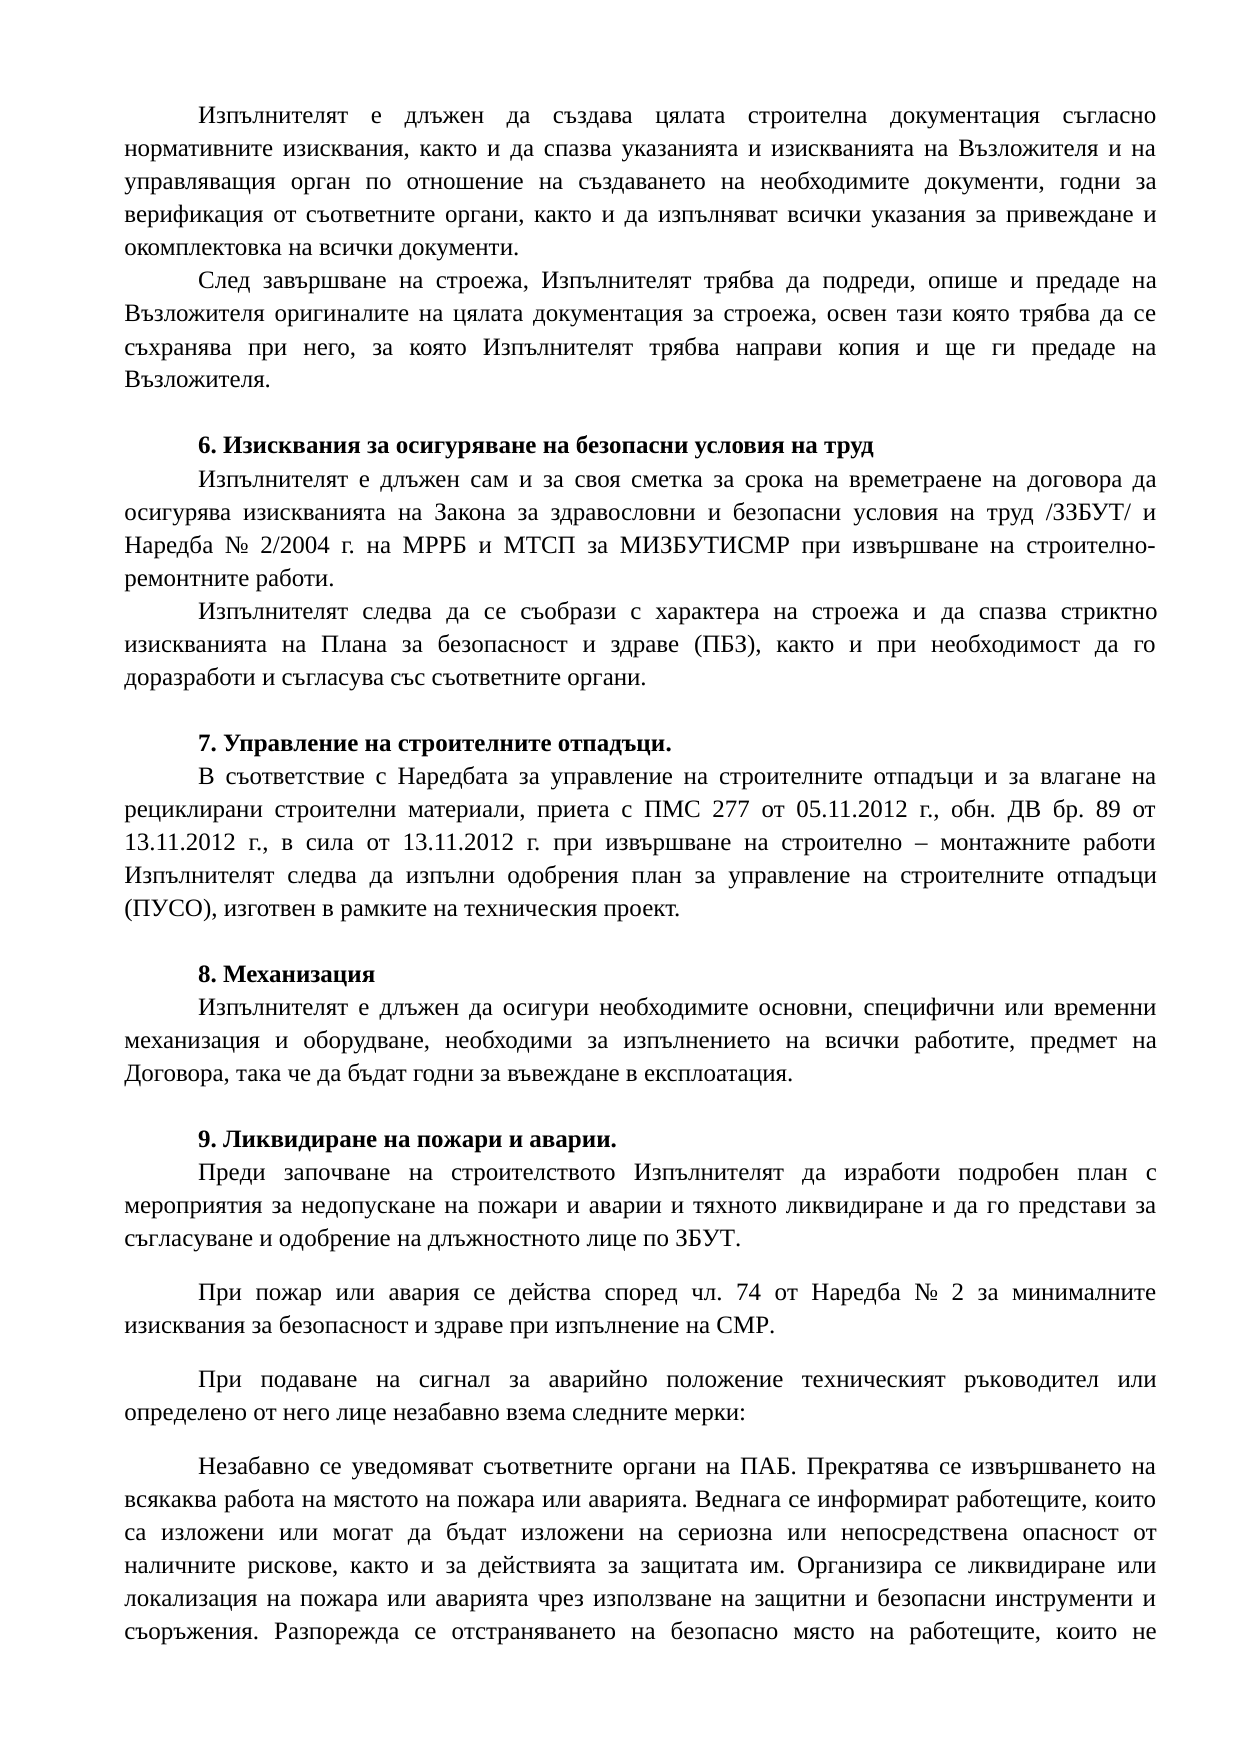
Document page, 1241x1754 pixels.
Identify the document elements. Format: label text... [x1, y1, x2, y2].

text Изпълнителят следва да се съобрази с характера на строежа и да спазва стриктно изискванията на Плана за безопасност и здраве (ПБЗ), както и при необходимост да го доразработи и съгласува със съответните органи. [124, 596, 1157, 691]
text 6. Изисквания за осигуряване на безопасни условия на труд [198, 431, 1157, 459]
text При подаване на сигнал за аварийно положение техническият ръководител или определено от него лице незабавно взема следните мерки: [124, 1364, 1157, 1426]
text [124, 1451, 1157, 1644]
text Изпълнителят е длъжен сам и за своя сметка за срока на времетраене на договора да осигурява изискванията на Закона за здравословни и безопасни условия на труд /ЗЗБУТ/ и Наредба № 2/2004 г. на МРРБ и МТСП за МИЗБУТИСМР при извършване на строително- ремонтните работи. [124, 464, 1157, 591]
text 9. Ликвидиране на пожари и аварии. [198, 1124, 1157, 1153]
text Изпълнителят е длъжен да осигури необходимите основни, специфични или временни механизация и оборудване, необходими за изпълнението на всички работите, предмет на Договора, така че да бъдат годни за въвеждане в експлоатация. [124, 992, 1157, 1087]
text 7. Управление на строителните отпадъци. [198, 728, 1157, 757]
text След завършване на строежа, Изпълнителят трябва да подреди, опише и предаде на Възложителя оригиналите на цялата документация за строежа, освен тази която трябва да се съхранява при него, за която Изпълнителят трябва направи копия и ще ги предаде на Възложителя. [124, 266, 1157, 393]
text 8. Механизация [198, 959, 1157, 988]
text Преди започване на строителството Изпълнителят да изработи подробен план с мероприятия за недопускане на пожари и аварии и тяхното ликвидиране и да го представи за съгласуване и одобрение на длъжностното лице по ЗБУТ. [124, 1157, 1157, 1252]
text В съответствие с Наредбата за управление на строителните отпадъци и за влагане на рециклирани строителни материали, приета с ПМС 277 от 05.11.2012 г., обн. ДВ бр. 89 от 13.11.2012 г., в сила от 13.11.2012 г. при извършване на строително – монтажните работи Изпълнителят следва да изпълни одобрения план за управление на строителните отпадъци (ПУСО), изготвен в рамките на техническия проект. [124, 761, 1157, 922]
text Изпълнителят е длъжен да създава цялата строителна документация съгласно нормативните изисквания, както и да спазва указанията и изискванията на Възложителя и на управляващия орган по отношение на създаването на необходимите документи, годни за верификация от съответните органи, както и да изпълняват всички указания за привеждане и окомплектовка на всички документи. [124, 100, 1157, 261]
text При пожар или авария се действа според чл. 74 от Наредба № 2 за минималните изисквания за безопасност и здраве при изпълнение на СМР. [124, 1277, 1157, 1339]
